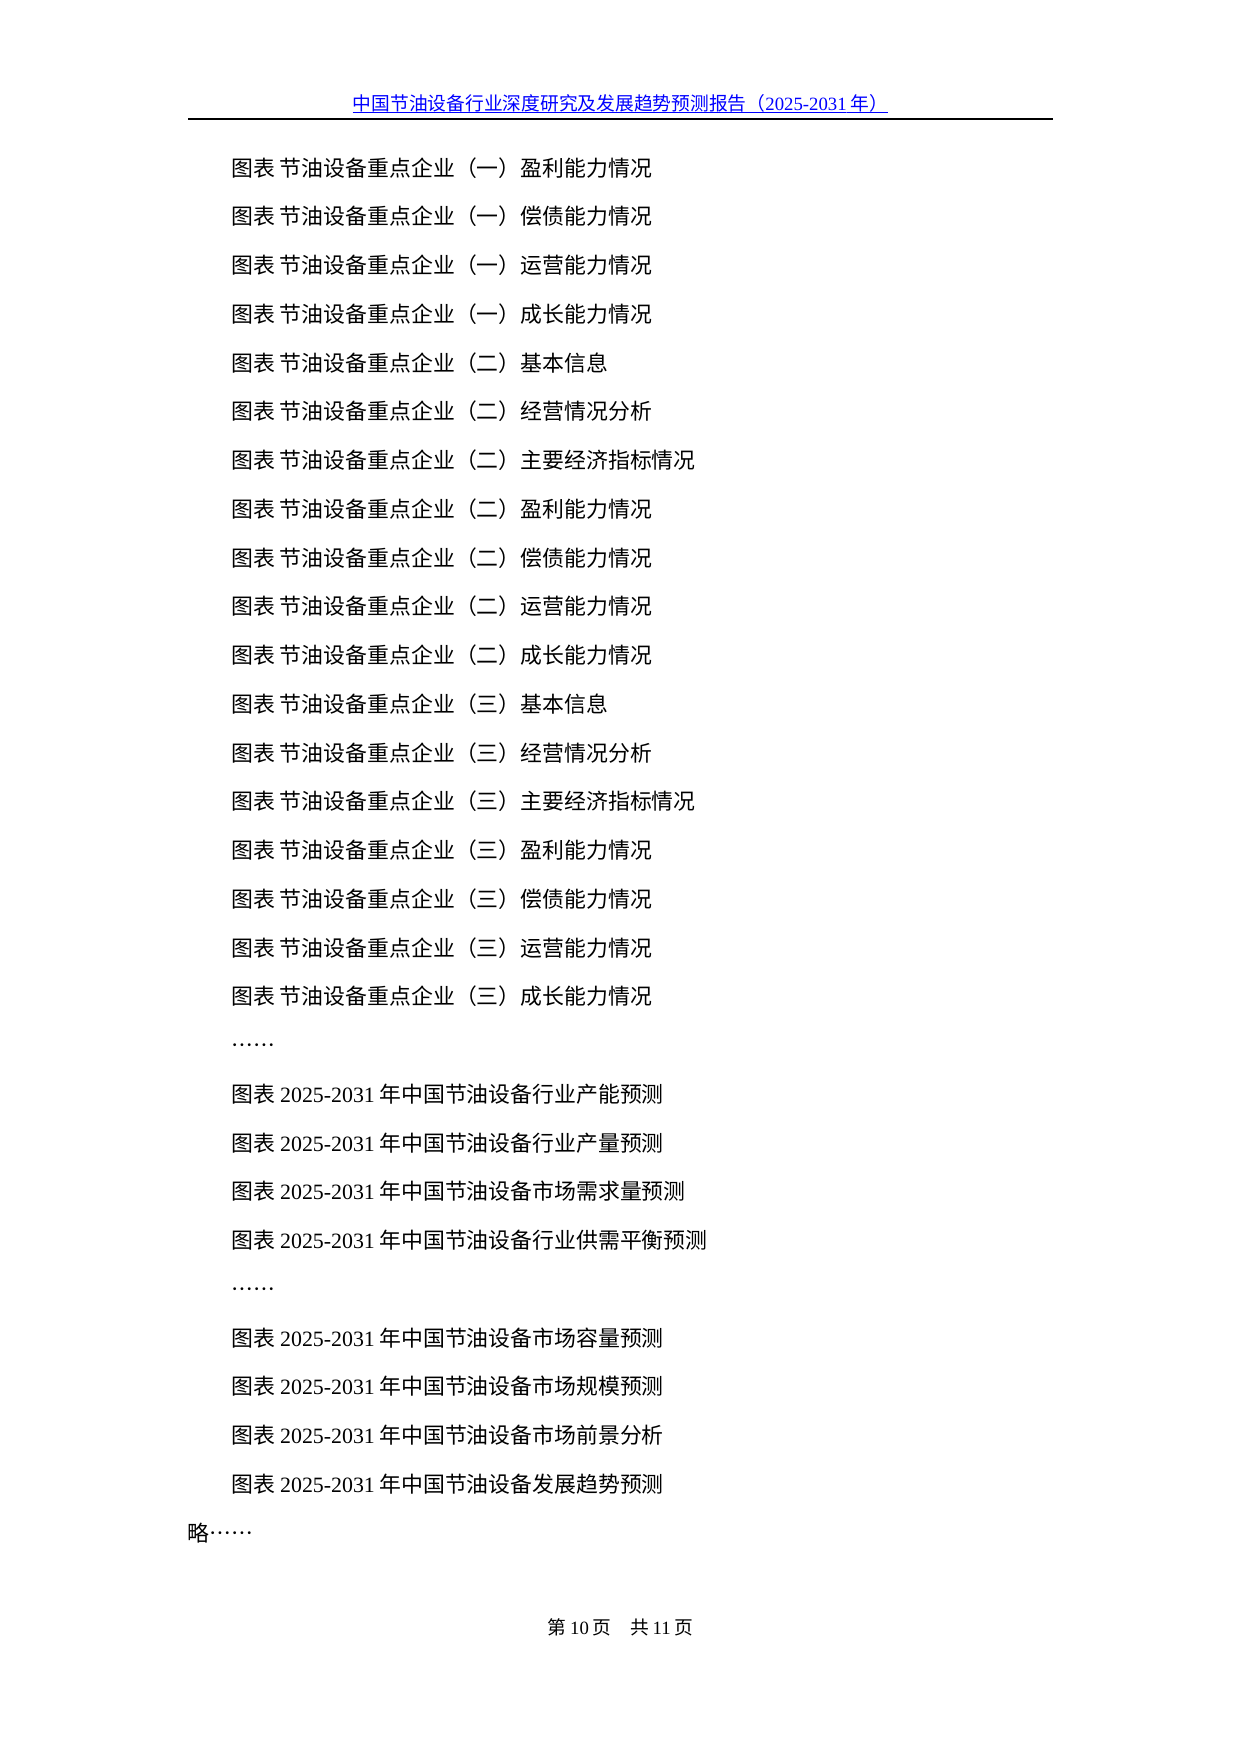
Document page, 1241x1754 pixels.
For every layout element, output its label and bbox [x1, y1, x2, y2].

text [187, 150, 1053, 1548]
